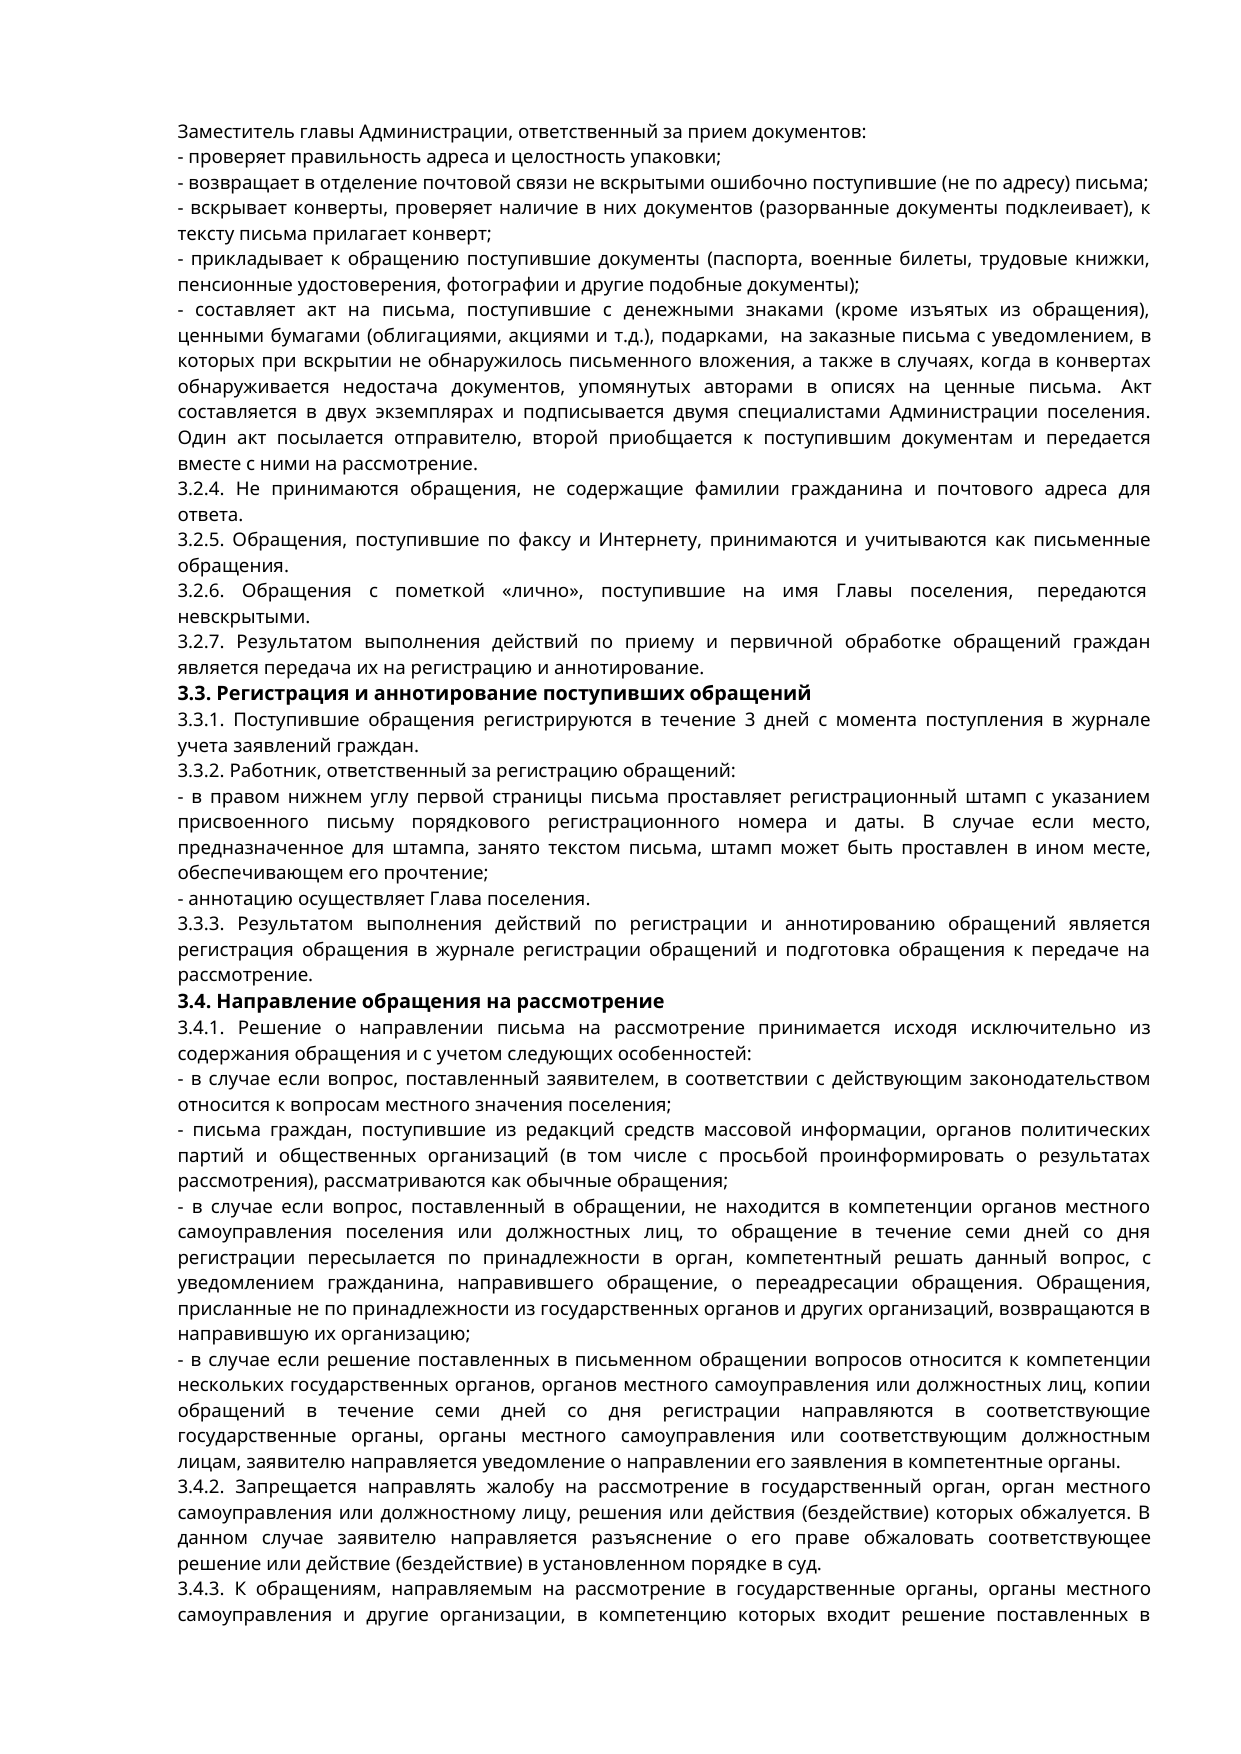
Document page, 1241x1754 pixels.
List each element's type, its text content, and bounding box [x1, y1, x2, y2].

text 3.2.4. Не принимаются обращения, не содержащие фамилии гражданина и почтового адреса для ответа. [177, 475, 1152, 526]
text - в случае если вопрос, поставленный заявителем, в соответствии с действующим законодательством относится к вопросам местного значения поселения; [177, 1065, 1152, 1116]
text 3.4.2. Запрещается направлять жалобу на рассмотрение в государственный орган, орган местного самоуправления или должностному лицу, решения или действия (бездействие) которых обжалуется. В данном случае заявителю направляется разъяснение о его праве обжаловать соответствующее решение или действие (бездействие) в установленном порядке в суд. [177, 1474, 1152, 1576]
text 3.3.3. Результатом выполнения действий по регистрации и аннотированию обращений является регистрация обращения в журнале регистрации обращений и подготовка обращения к передаче на рассмотрение. [177, 911, 1152, 987]
text - составляет акт на письма, поступившие с денежными знаками (кроме изъятых из обращения), ценными бумагами (облигациями, акциями и т.д.), подарками, на заказные письма с уведомлением, в которых при вскрытии не обнаружилось письменного вложения, а также в случаях, когда в конвертах обнаруживается недостача документов, упомянутых авторами в описях на ценные письма. Акт составляется в двух экземплярах и подписывается двумя специалистами Администрации поселения. Один акт посылается отправителю, второй приобщается к поступившим документам и передается вместе с ними на рассмотрение. [177, 297, 1152, 475]
text - аннотацию осуществляет Глава поселения. [177, 885, 1152, 911]
text - в случае если вопрос, поставленный в обращении, не находится в компетенции органов местного самоуправления поселения или должностных лиц, то обращение в течение семи дней со дня регистрации пересылается по принадлежности в орган, компетентный решать данный вопрос, с уведомлением гражданина, направившего обращение, о переадресации обращения. Обращения, присланные не по принадлежности из государственных органов и других организаций, возвращаются в направившую их организацию; [177, 1193, 1152, 1346]
text 3.3.2. Работник, ответственный за регистрацию обращений: [177, 758, 1152, 783]
text - прикладывает к обращению поступившие документы (паспорта, военные билеты, трудовые книжки, пенсионные удостоверения, фотографии и другие подобные документы); [177, 246, 1152, 297]
text 3.2.6. Обращения с пометкой «лично», поступившие на имя Главы поселения, передаются невскрытыми. [177, 577, 1152, 628]
text - письма граждан, поступившие из редакций средств массовой информации, органов политических партий и общественных организаций (в том числе с просьбой проинформировать о результатах рассмотрения), рассматриваются как обычные обращения; [177, 1116, 1152, 1193]
text 3.3.1. Поступившие обращения регистрируются в течение 3 дней с момента поступления в журнале учета заявлений граждан. [177, 707, 1152, 758]
text Заместитель главы Администрации, ответственный за прием документов: [177, 118, 1152, 144]
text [177, 1576, 1152, 1627]
text 3.2.7. Результатом выполнения действий по приему и первичной обработке обращений граждан является передача их на регистрацию и аннотирование. [177, 628, 1152, 679]
text - в правом нижнем углу первой страницы письма проставляет регистрационный штамп с указанием присвоенного письму порядкового регистрационного номера и даты. В случае если место, предназначенное для штампа, занято текстом письма, штамп может быть проставлен в ином месте, обеспечивающем его прочтение; [177, 783, 1152, 885]
text 3.3. Регистрация и аннотирование поступивших обращений [177, 679, 1152, 707]
text - проверяет правильность адреса и целостность упаковки; [177, 144, 1152, 169]
text - в случае если решение поставленных в письменном обращении вопросов относится к компетенции нескольких государственных органов, органов местного самоуправления или должностных лиц, копии обращений в течение семи дней со дня регистрации направляются в соответствующие государственные органы, органы местного самоуправления или соответствующим должностным лицам, заявителю направляется уведомление о направлении его заявления в компетентные органы. [177, 1346, 1152, 1474]
text - возвращает в отделение почтовой связи не вскрытыми ошибочно поступившие (не по адресу) письма; [177, 169, 1152, 195]
text 3.4.1. Решение о направлении письма на рассмотрение принимается исходя исключительно из содержания обращения и с учетом следующих особенностей: [177, 1014, 1152, 1065]
text 3.4. Направление обращения на рассмотрение [177, 987, 1152, 1014]
text 3.2.5. Обращения, поступившие по факсу и Интернету, принимаются и учитываются как письменные обращения. [177, 526, 1152, 577]
text - вскрывает конверты, проверяет наличие в них документов (разорванные документы подклеивает), к тексту письма прилагает конверт; [177, 195, 1152, 246]
